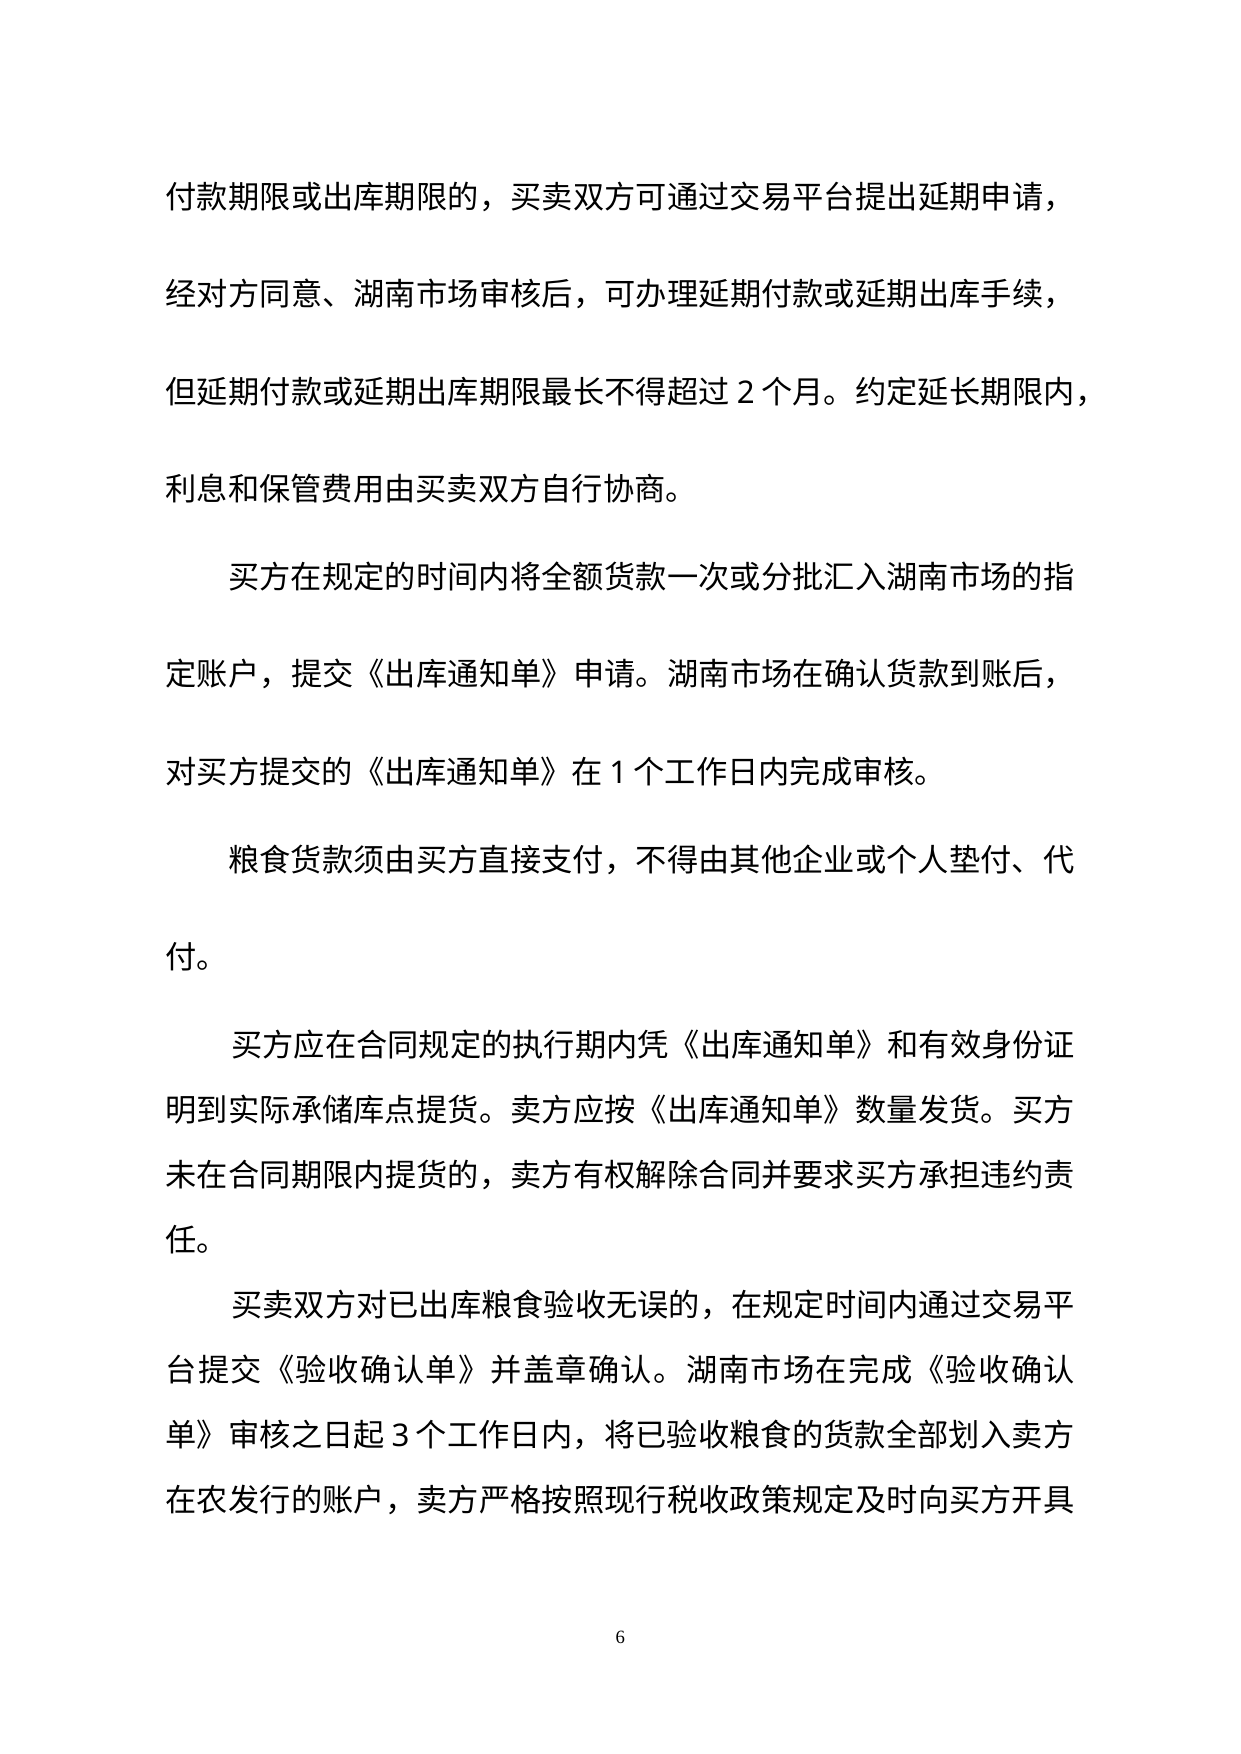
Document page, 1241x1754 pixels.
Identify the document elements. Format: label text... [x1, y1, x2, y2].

text 买方在规定的时间内将全额货款一次或分批汇入湖南市场的指定账户，提交《出库通知单》申请。湖南市场在确认货款到账后，对买方提交的《出库通知单》在1个工作日内完成审核。 [165, 542, 1075, 802]
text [165, 1270, 1075, 1530]
text 粮食货款须由买方直接支付，不得由其他企业或个人垫付、代付。 [165, 825, 1075, 987]
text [165, 162, 1075, 519]
text 买方应在合同规定的执行期内凭《出库通知单》和有效身份证明到实际承储库点提货。卖方应按《出库通知单》数量发货。买方未在合同期限内提货的，卖方有权解除合同并要求买方承担违约责任。 [165, 1010, 1075, 1270]
